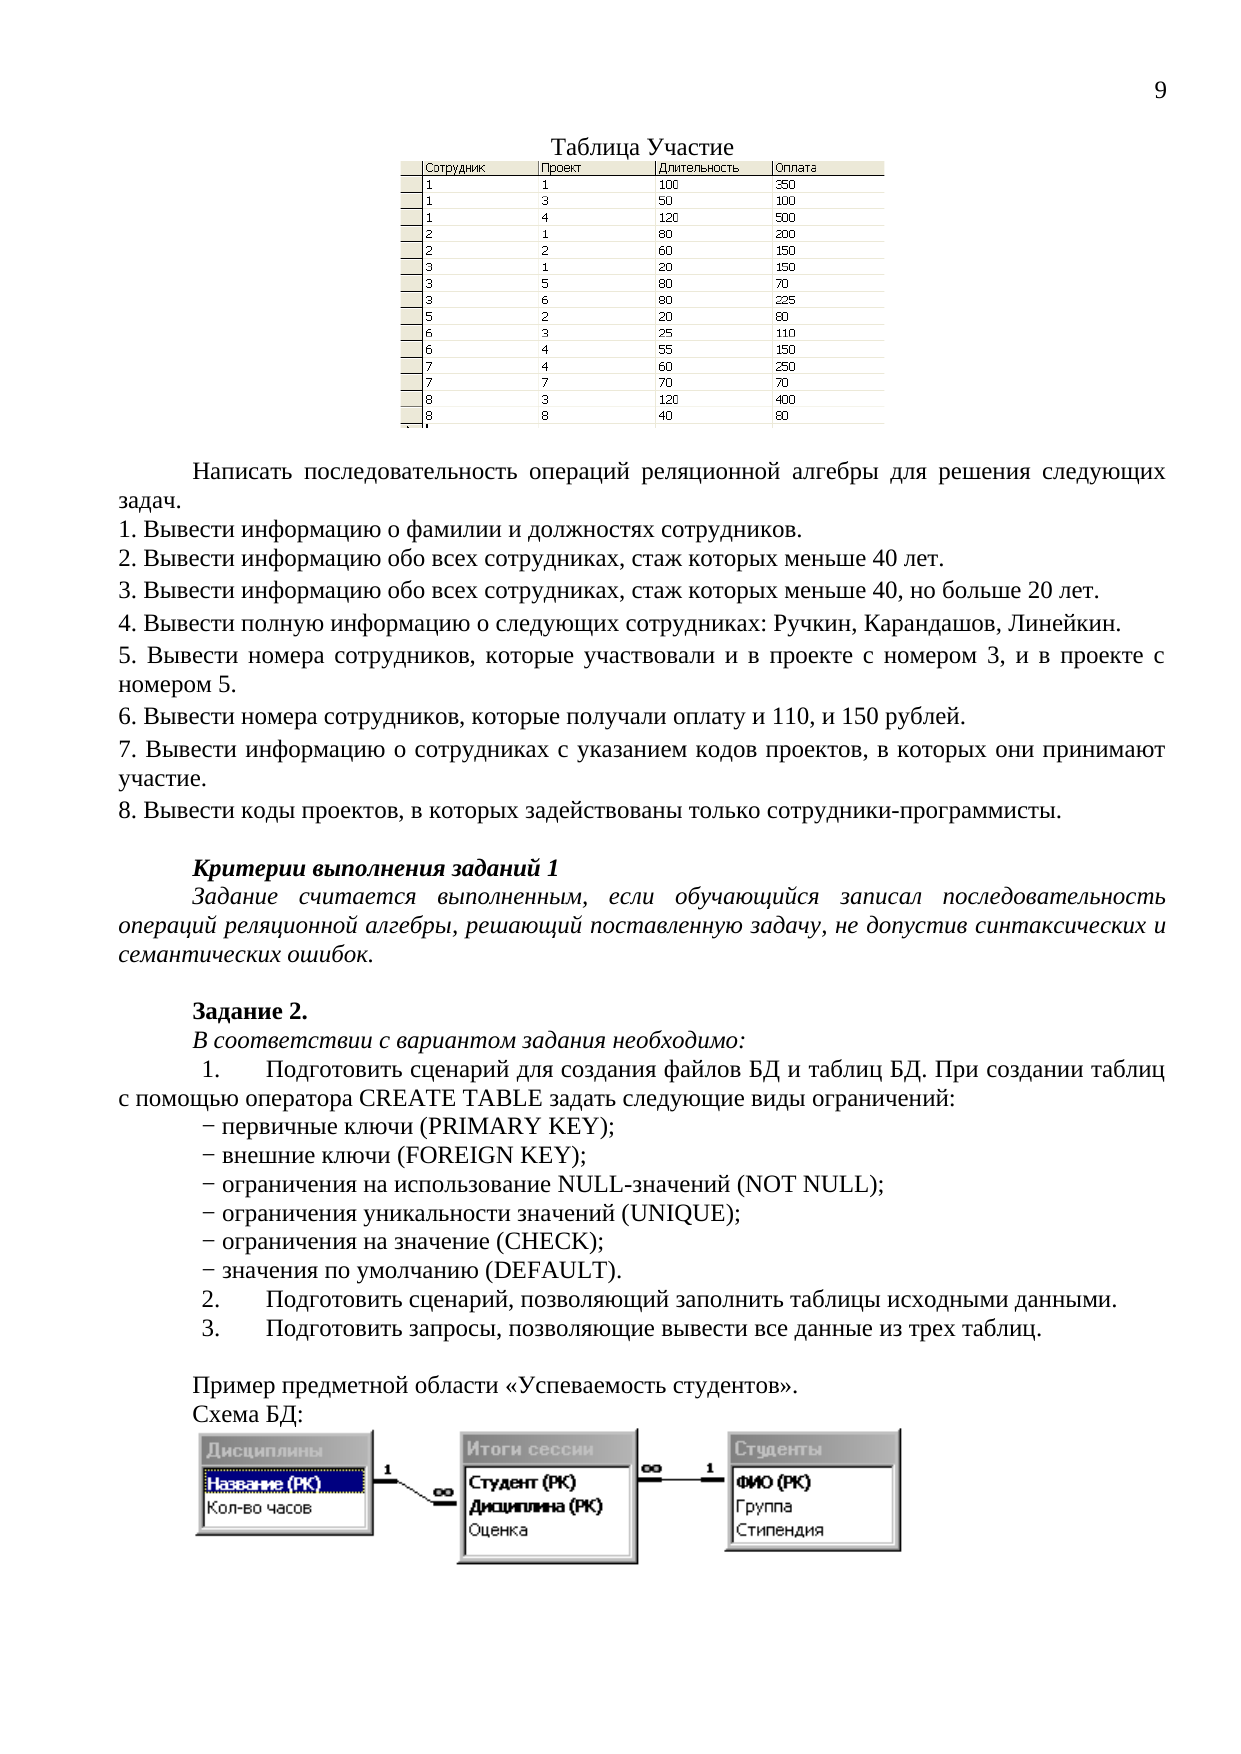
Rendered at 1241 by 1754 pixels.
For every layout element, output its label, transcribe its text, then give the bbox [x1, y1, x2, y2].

text Задание 2. [118, 996, 1167, 1025]
text 1. Вывести информацию о фамилии и должностях сотрудников. [118, 514, 1167, 543]
text 2. Вывести информацию обо всех сотрудниках, стаж которых меньше 40 лет. [118, 543, 1167, 571]
text − ограничения уникальности значений (UNIQUE); [118, 1198, 1166, 1226]
text − внешние ключи (FOREIGN KEY); [118, 1140, 1166, 1169]
text 5. Вывести номера сотрудников, которые участвовали и в проекте с номером 3, и в проекте с номером 5. [118, 640, 1167, 698]
text 7. Вывести информацию о сотрудниках с указанием кодов проектов, в которых они принимают участие. [118, 734, 1167, 791]
text − значения по умолчанию (DEFAULT). [118, 1255, 1166, 1284]
text 3. Вывести информацию обо всех сотрудниках, стаж которых меньше 40, но больше 20 лет. [118, 575, 1167, 604]
text − первичные ключи (PRIMARY KEY); [118, 1111, 1166, 1140]
text 8. Вывести коды проектов, в которых задействованы только сотрудники-программисты. [118, 795, 1167, 824]
list Подготовить сценарий, позволяющий заполнить таблицы исходными данными. [118, 1284, 1167, 1313]
list Подготовить сценарий для создания файлов БД и таблиц БД. При создании таблиц с помощью оператора CREATE TABLE задать следующие виды ограничений: [118, 1054, 1167, 1111]
text Задание считается выполненным, если обучающийся записал последовательность операций реляционной алгебры, решающий поставленную задачу, не допустив синтаксических и семантических ошибок. [118, 881, 1167, 968]
text В соответствии с вариантом задания необходимо: [118, 1025, 1167, 1054]
text Схема БД: [118, 1399, 1167, 1428]
text Таблица Участие [118, 132, 1167, 161]
picture [400, 161, 885, 428]
text Написать последовательность операций реляционной алгебры для решения следующих задач. [118, 456, 1167, 514]
picture [191, 1427, 925, 1571]
text 4. Вывести полную информацию о следующих сотрудниках: Ручкин, Карандашов, Линейкин. [118, 608, 1167, 636]
text − ограничения на значение (CHECK); [118, 1226, 1166, 1255]
text − ограничения на использование NULL-значений (NOT NULL); [118, 1169, 1166, 1198]
text Критерии выполнения заданий 1 [118, 853, 1167, 881]
text 6. Вывести номера сотрудников, которые получали оплату и 110, и 150 рублей. [118, 701, 1167, 730]
list Подготовить запросы, позволяющие вывести все данные из трех таблиц. [118, 1313, 1167, 1341]
text Пример предметной области «Успеваемость студентов». [118, 1370, 1167, 1399]
